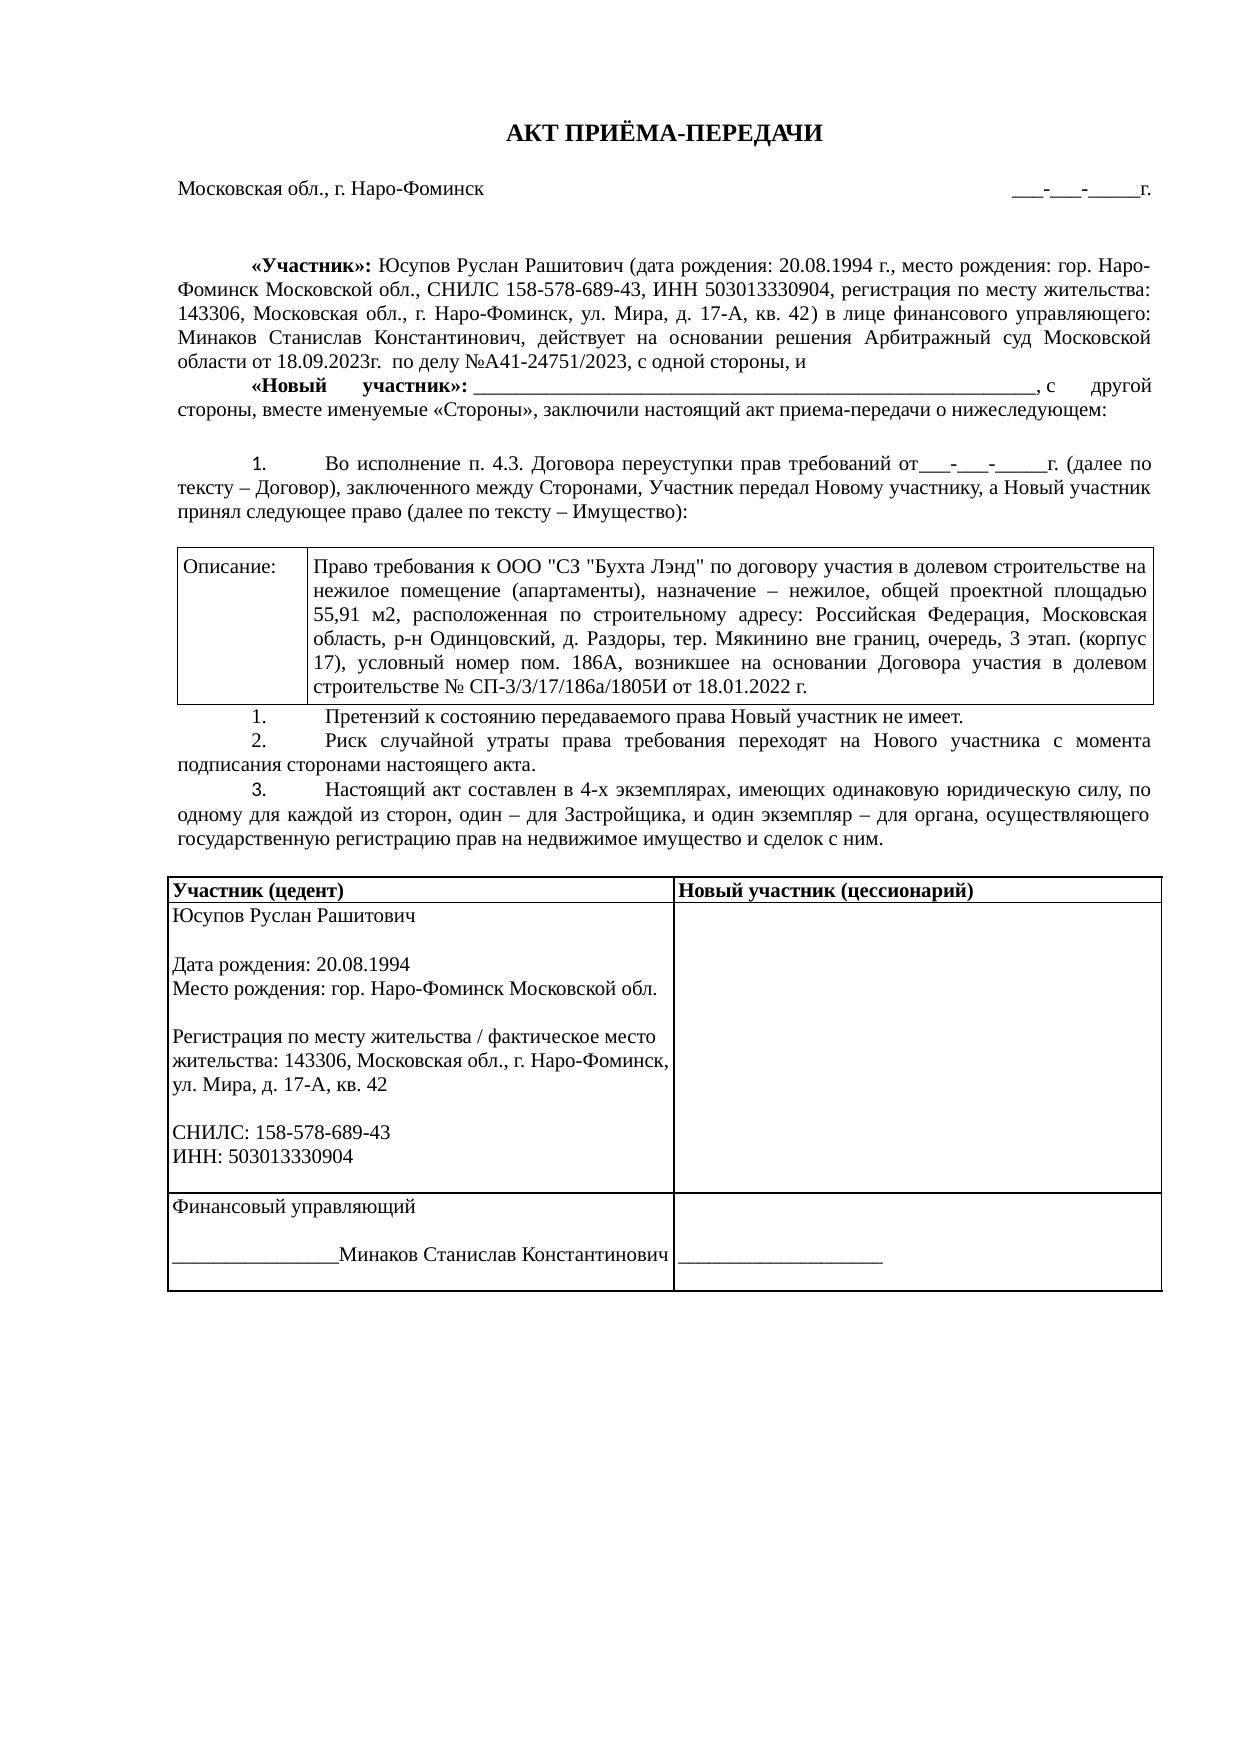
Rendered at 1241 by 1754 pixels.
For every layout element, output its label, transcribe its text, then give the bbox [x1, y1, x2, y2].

text «Участник»: Юсупов Руслан Рашитович (дата рождения: 20.08.1994 г., место рождения: гор. Наро-Фоминск Московской обл., СНИЛС 158-578-689-43, ИНН 503013330904, регистрация по месту жительства: 143306, Московская обл., г. Наро-Фоминск, ул. Мира, д. 17-А, кв. 42) в лице финансового управляющего: Минаков Станислав Константинович, действует на основании решения Арбитражный суд Московской области от 18.09.2023г. по делу №А41-24751/2023, с одной стороны, и [177, 252, 1152, 373]
list Риск случайной утраты права требования переходят на Нового участника с момента подписания сторонами настоящего акта. [177, 728, 1152, 776]
table_header Московская обл., г. Наро-Фоминск [177, 176, 664, 200]
text АКТ ПРИЁМА-ПЕРЕДАЧИ [177, 118, 1152, 147]
table_header Описание: [178, 548, 307, 704]
list Настоящий акт составлен в 4-х экземплярах, имеющих одинаковую юридическую силу, по одному для каждой из сторон, один – для Застройщика, и один экземпляр – для органа, осуществляющего государственную регистрацию прав на недвижимое имущество и сделок с ним. [177, 776, 1152, 850]
table_cell [675, 903, 1161, 1192]
list Во исполнение п. 4.3. Договора переуступки прав требований от___-___-_____г. (далее по тексту – Договор), заключенного между Сторонами, Участник передал Новому участнику, а Новый участник принял следующее право (далее по тексту – Имущество): [177, 450, 1152, 523]
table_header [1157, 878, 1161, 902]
table_header Право требования к ООО "СЗ "Бухта Лэнд" по договору участия в долевом строительстве на нежилое помещение (апартаменты), назначение – нежилое, общей проектной площадью 55,91 м2, расположенная по строительному адресу: Российская Федерация, Московская область, р-н Одинцовский, д. Раздоры, тер. Мякинино вне границ, очередь, 3 этап. (корпус 17), условный номер пом. 186А, возникшее на основании Договора участия в долевом строительстве № СП-3/3/17/186а/1805И от 18.01.2022 г. [308, 548, 1153, 704]
text «Новый участник»: ______________________________________________________, с другой стороны, вместе именуемые «Стороны», заключили настоящий акт приема-передачи о нижеследующем: [177, 373, 1152, 421]
list Претензий к состоянию передаваемого права Новый участник не имеет. [177, 705, 1152, 728]
table_header ___-___-_____г. [664, 176, 1152, 200]
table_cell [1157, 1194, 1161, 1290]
